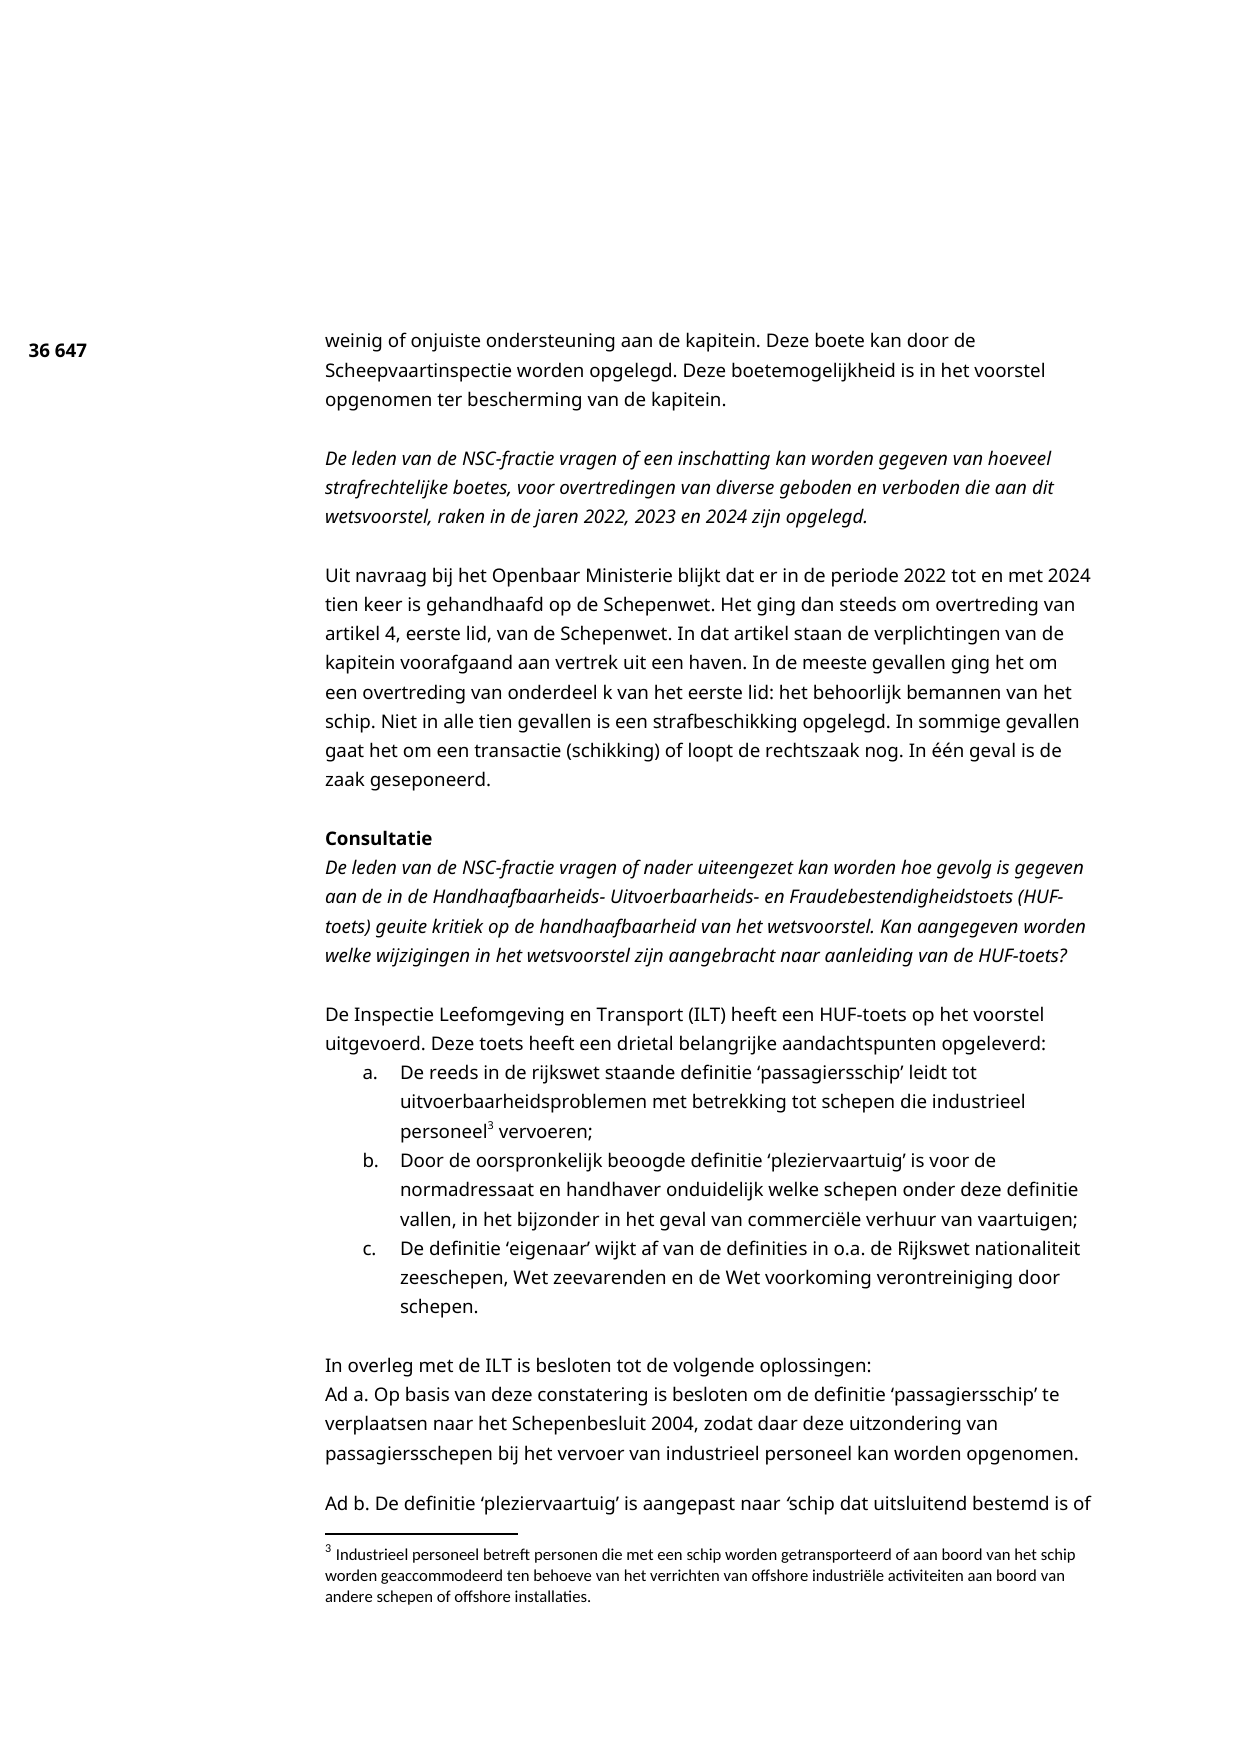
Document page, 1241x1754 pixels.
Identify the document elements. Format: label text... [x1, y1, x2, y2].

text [325, 1490, 1093, 1516]
text De leden van de NSC-fractie vragen of nader uiteengezet kan worden hoe gevolg is gegeven aan de in de Handhaafbaarheids- Uitvoerbaarheids- en Fraudebestendigheidstoets (HUF-toets) geuite kritiek op de handhaafbaarheid van het wetsvoorstel. Kan aangegeven worden welke wijzigingen in het wetsvoorstel zijn aangebracht naar aanleiding van de HUF-toets? [325, 854, 1093, 968]
list Door de oorspronkelijk beoogde definitie ‘pleziervaartuig’ is voor de normadressaat en handhaver onduidelijk welke schepen onder deze definitie vallen, in het bijzonder in het geval van commerciële verhuur van vaartuigen; [362, 1147, 1093, 1231]
list De reeds in de rijkswet staande definitie ‘passagiersschip’ leidt tot uitvoerbaarheidsproblemen met betrekking tot schepen die industrieel personeel vervoeren; [362, 1059, 1093, 1143]
text De Inspectie Leefomgeving en Transport (ILT) heeft een HUF-toets op het voorstel uitgevoerd. Deze toets heeft een drietal belangrijke aandachtspunten opgeleverd: [325, 1001, 1093, 1056]
text Ad a. Op basis van deze constatering is besloten om de definitie ‘passagiersschip’ te verplaatsen naar het Schepenbesluit 2004, zodat daar deze uitzondering van passagiersschepen bij het vervoer van industrieel personeel kan worden opgenomen. [325, 1381, 1093, 1466]
text De leden van de NSC-fractie vragen of een inschatting kan worden gegeven van hoeveel strafrechtelijke boetes, voor overtredingen van diverse geboden en verboden die aan dit wetsvoorstel, raken in de jaren 2022, 2023 en 2024 zijn opgelegd. [325, 445, 1093, 529]
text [325, 328, 1093, 412]
text In overleg met de ILT is besloten tot de volgende oplossingen: [325, 1352, 1093, 1378]
text Uit navraag bij het Openbaar Ministerie blijkt dat er in de periode 2022 tot en met 2024 tien keer is gehandhaafd op de Schepenwet. Het ging dan steeds om overtreding van artikel 4, eerste lid, van de Schepenwet. In dat artikel staan de verplichtingen van de kapitein voorafgaand aan vertrek uit een haven. In de meeste gevallen ging het om een overtreding van onderdeel k van het eerste lid: het behoorlijk bemannen van het schip. Niet in alle tien gevallen is een strafbeschikking opgelegd. In sommige gevallen gaat het om een transactie (schikking) of loopt de rechtszaak nog. In één geval is de zaak geseponeerd. [325, 562, 1093, 792]
list De definitie ‘eigenaar’ wijkt af van de definities in o.a. de Rijkswet nationaliteit zeeschepen, Wet zeevarenden en de Wet voorkoming verontreiniging door schepen. [362, 1235, 1093, 1319]
text Consultatie [325, 825, 1093, 851]
